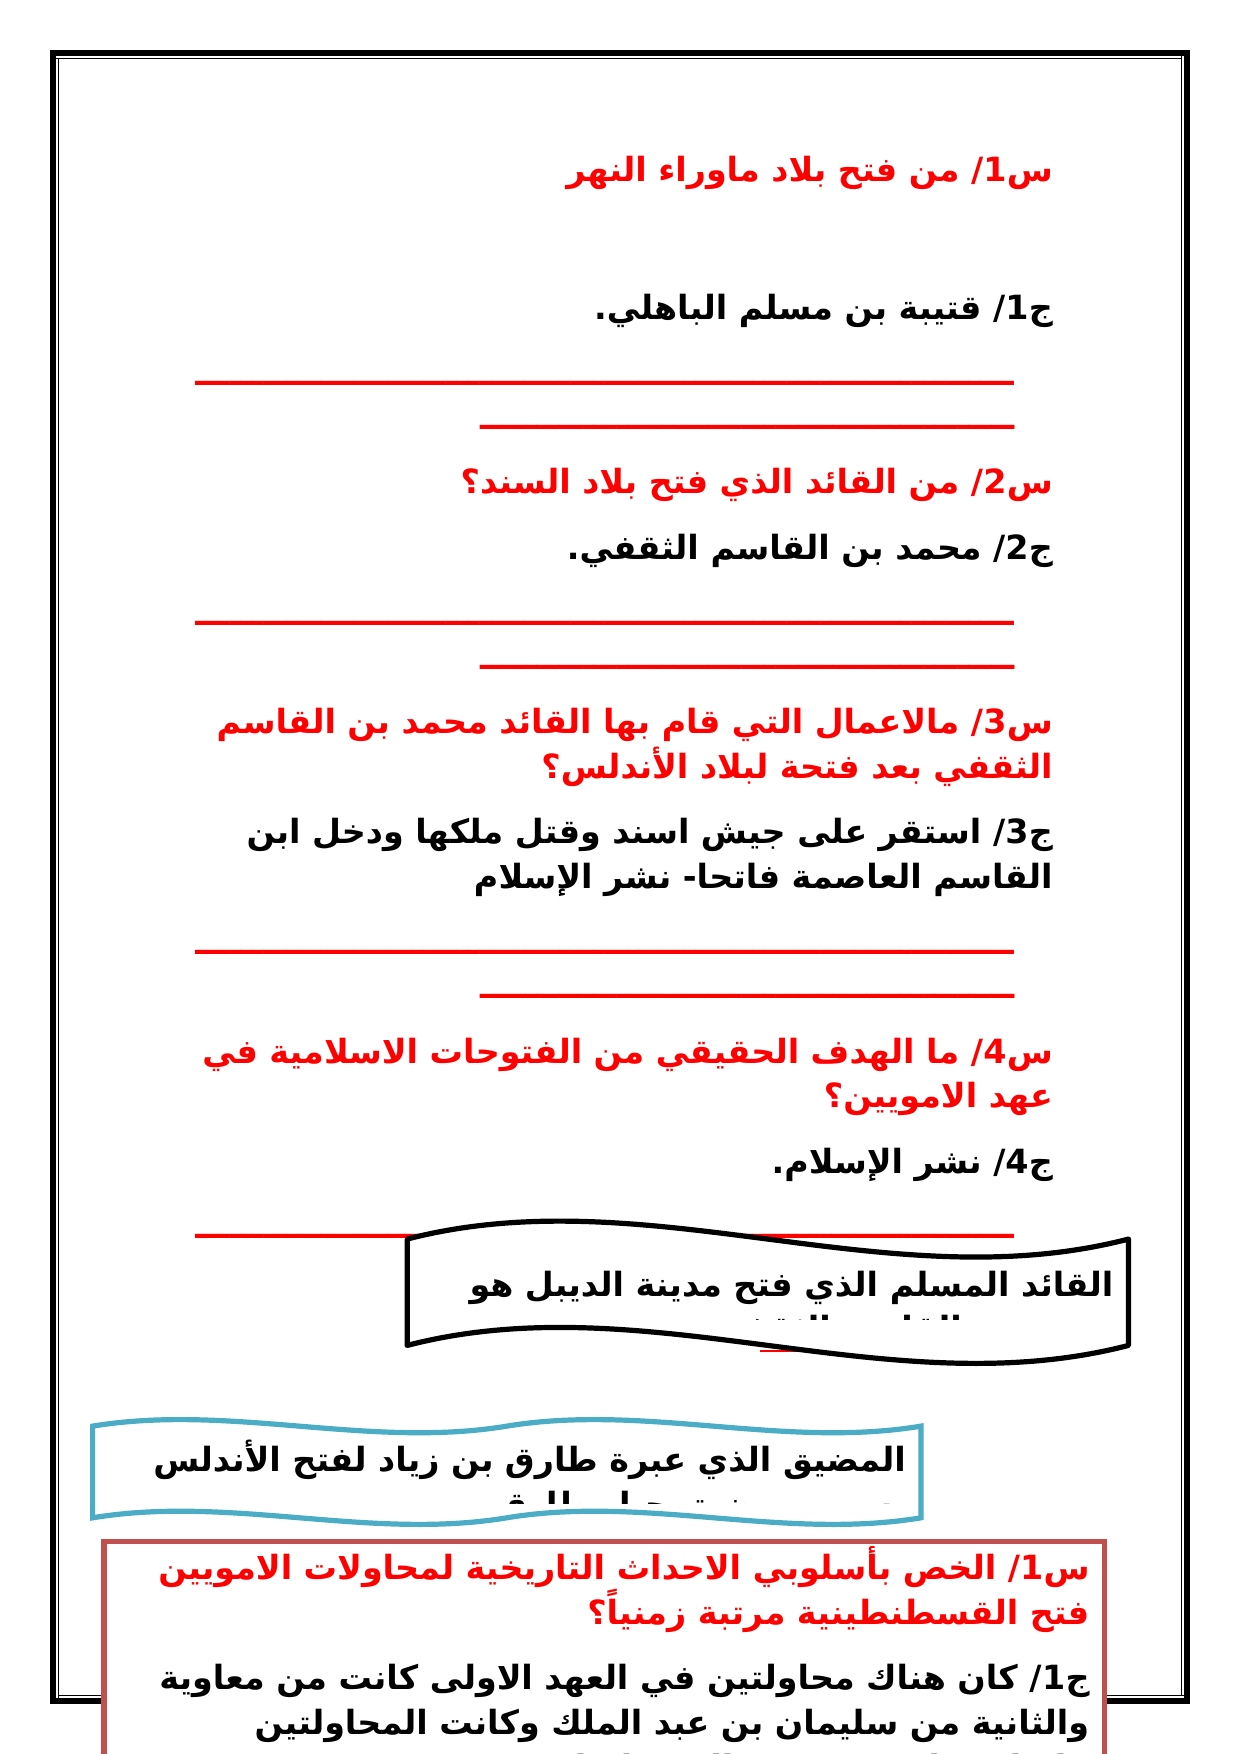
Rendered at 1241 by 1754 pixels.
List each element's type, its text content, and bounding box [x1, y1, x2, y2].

text س3/ مالاعمال التي قام بها القائد محمد بن القاسم الثقفي بعد فتحة لبلاد الأندلس؟ [187, 703, 1053, 786]
text س4/ ما الهدف الحقيقي من الفتوحات الاسلامية في عهد الامويين؟ [187, 1032, 1053, 1116]
text ـــــــــــــــــــــــــــــــــــــــــــــــــــــــــــــــــــــــــــــــــــــــــــــــــــــــــــــــــــــــ [187, 923, 1015, 1006]
text ـــــــــــــــــــــــــــــــــــــــــــــــــــــــــــــــــــــــــــــــــــــــــــــــــــــــــــــــــــــــ [187, 594, 1015, 676]
text ـــــــــــــــــــــــــــــــــــــــــــــــــــــــــــــــــــــــــــــــــــــــــــــــــــــــــــــــــــــــ [187, 1208, 1015, 1290]
text س1/ من فتح بلاد ماوراء النهر [187, 150, 1053, 189]
text ج2/ محمد بن القاسم الثقفي. [187, 528, 1053, 567]
text ج3/ استقر على جيش اسند وقتل ملكها ودخل ابن القاسم العاصمة فاتحا- نشر الإسلام [187, 813, 1053, 896]
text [187, 354, 1015, 436]
text ج1/ قتيبة بن مسلم الباهلي. [187, 288, 1053, 327]
text س2/ من القائد الذي فتح بلاد السند؟ [187, 463, 1053, 502]
text ج4/ نشر الإسلام. [187, 1142, 1053, 1181]
text معلومات إضافية:- [187, 1317, 814, 1355]
